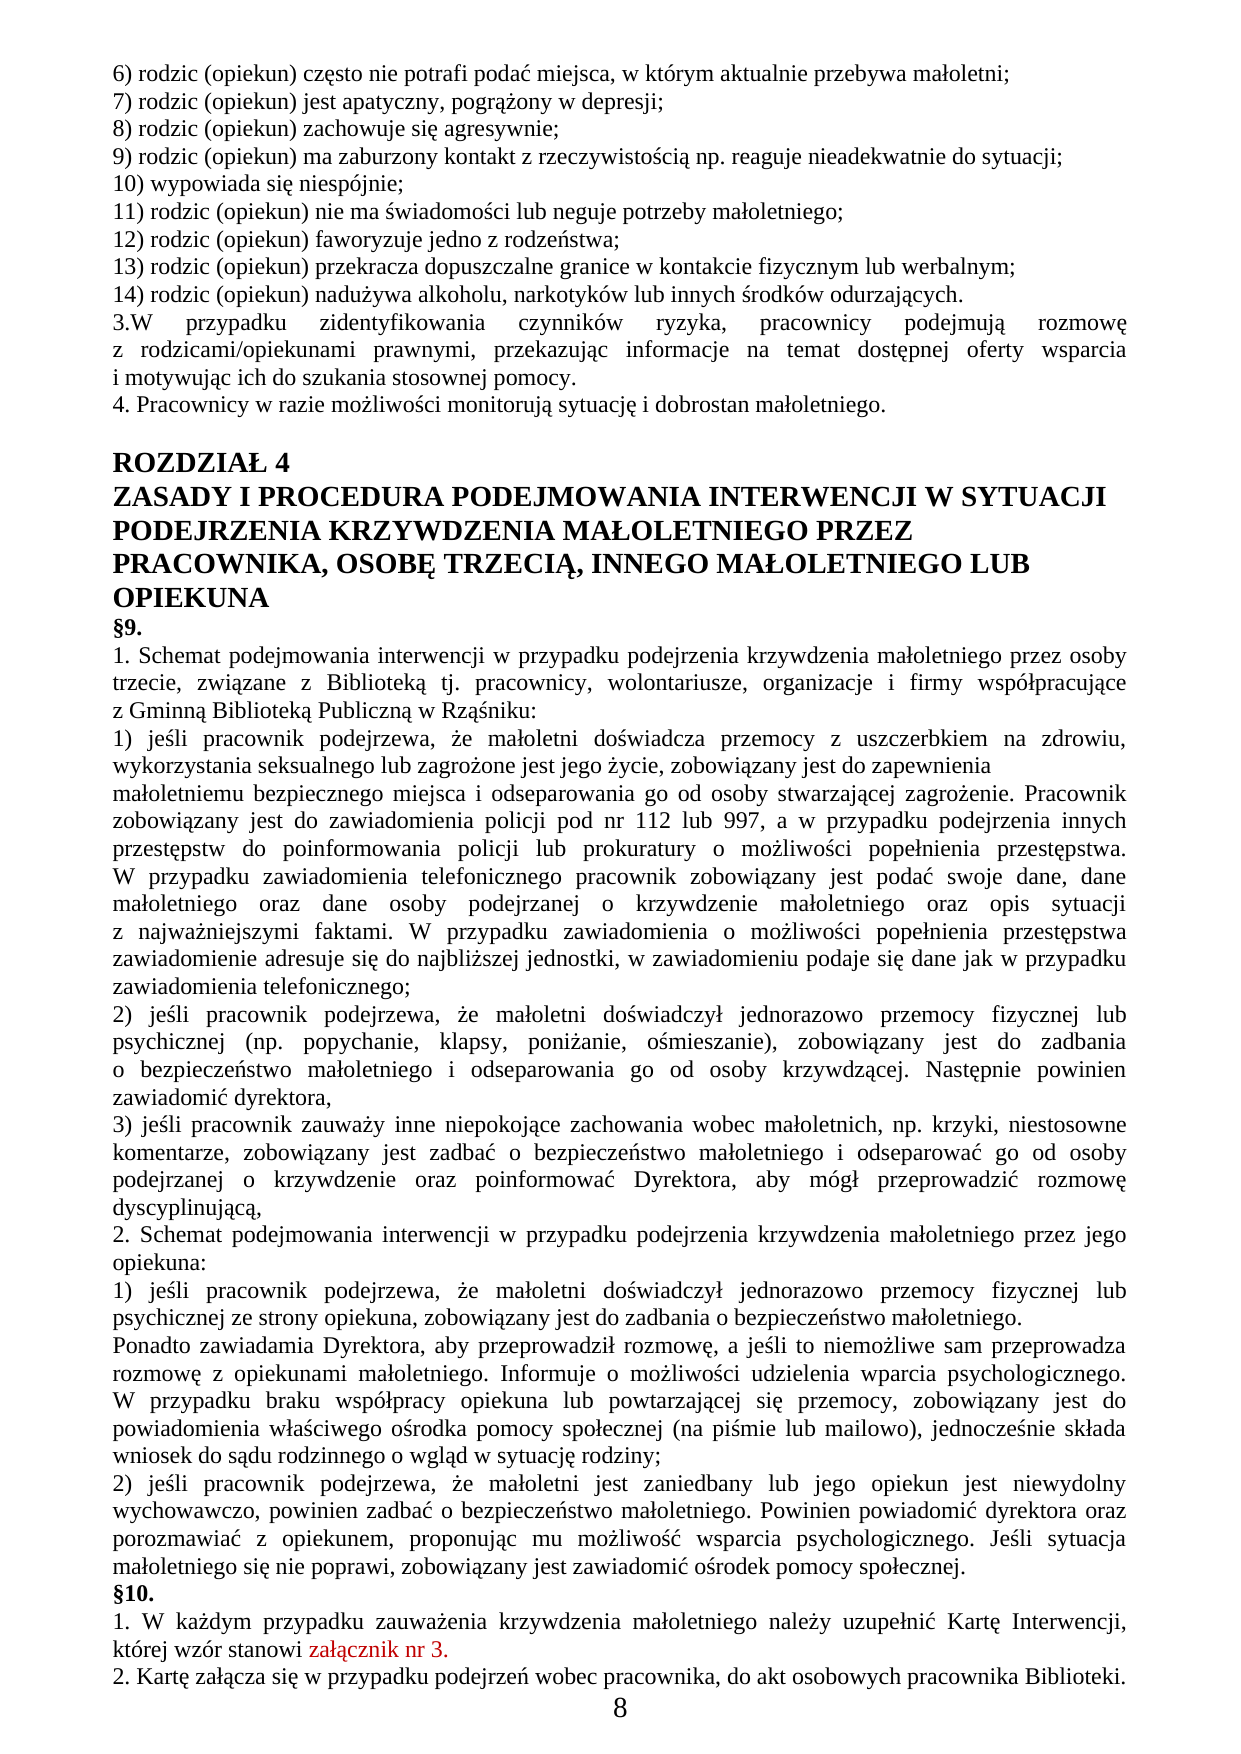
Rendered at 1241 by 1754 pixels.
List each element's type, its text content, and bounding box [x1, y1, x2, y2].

text 12) rodzic (opiekun) faworyzuje jedno z rodzeństwa; [112, 225, 1128, 252]
text ROZDZIAŁ 4 [112, 446, 1128, 479]
text PODEJRZENIA KRZYWDZENIA MAŁOLETNIEGO PRZEZ PRACOWNIKA, OSOBĘ TRZECIĄ, INNEGO MAŁOLETNIEGO LUB OPIEKUNA [112, 513, 1128, 613]
text 11) rodzic (opiekun) nie ma świadomości lub neguje potrzeby małoletniego; [112, 197, 1128, 225]
text 6) rodzic (opiekun) często nie potrafi podać miejsca, w którym aktualnie przebywa małoletni; [112, 59, 1128, 87]
text 2. Kartę załącza się w przypadku podejrzeń wobec pracownika, do akt osobowych pracownika Biblioteki. [112, 1662, 1128, 1690]
text §9. [112, 613, 1128, 641]
text 10) wypowiada się niespójnie; [112, 169, 1128, 197]
text 8) rodzic (opiekun) zachowuje się agresywnie; [112, 114, 1128, 142]
text 14) rodzic (opiekun) nadużywa alkoholu, narkotyków lub innych środków odurzających. [112, 280, 1128, 307]
text §10. [112, 1579, 1128, 1607]
text 4. Pracownicy w razie możliwości monitorują sytuację i dobrostan małoletniego. [112, 390, 1128, 418]
text 2) jeśli pracownik podejrzewa, że małoletni jest zaniedbany lub jego opiekun jest niewydolny wychowawczo, powinien zadbać o bezpieczeństwo małoletniego. Powinien powiadomić dyrektora oraz porozmawiać z opiekunem, proponując mu możliwość wsparcia psychologicznego. Jeśli sytuacja małoletniego się nie poprawi, zobowiązany jest zawiadomić ośrodek pomocy społecznej. [112, 1469, 1128, 1579]
text 3.W przypadku zidentyfikowania czynników ryzyka, pracownicy podejmują rozmowę z rodzicami/opiekunami prawnymi, przekazując informacje na temat dostępnej oferty wsparcia i motywując ich do szukania stosownej pomocy. [112, 307, 1128, 390]
text 7) rodzic (opiekun) jest apatyczny, pogrążony w depresji; [112, 87, 1128, 114]
text małoletniemu bezpiecznego miejsca i odseparowania go od osoby stwarzającej zagrożenie. Pracownik zobowiązany jest do zawiadomienia policji pod nr 112 lub 997, a w przypadku podejrzenia innych przestępstw do poinformowania policji lub prokuratury o możliwości popełnienia przestępstwa. W przypadku zawiadomienia telefonicznego pracownik zobowiązany jest podać swoje dane, dane małoletniego oraz dane osoby podejrzanej o krzywdzenie małoletniego oraz opis sytuacji z najważniejszymi faktami. W przypadku zawiadomienia o możliwości popełnienia przestępstwa zawiadomienie adresuje się do najbliższej jednostki, w zawiadomieniu podaje się dane jak w przypadku zawiadomienia telefonicznego; [112, 779, 1128, 1000]
text 8 [112, 1690, 1128, 1723]
text ZASADY I PROCEDURA PODEJMOWANIA INTERWENCJI W SYTUACJI [112, 479, 1128, 513]
text 1. Schemat podejmowania interwencji w przypadku podejrzenia krzywdzenia małoletniego przez osoby trzecie, związane z Biblioteką tj. pracownicy, wolontariusze, organizacje i firmy współpracujące z Gminną Biblioteką Publiczną w Rząśniku: [112, 641, 1128, 724]
text 1) jeśli pracownik podejrzewa, że małoletni doświadcza przemocy z uszczerbkiem na zdrowiu, wykorzystania seksualnego lub zagrożone jest jego życie, zobowiązany jest do zapewnienia [112, 724, 1128, 779]
text 1) jeśli pracownik podejrzewa, że małoletni doświadczył jednorazowo przemocy fizycznej lub psychicznej ze strony opiekuna, zobowiązany jest do zadbania o bezpieczeństwo małoletniego. [112, 1276, 1128, 1331]
text 2) jeśli pracownik podejrzewa, że małoletni doświadczył jednorazowo przemocy fizycznej lub psychicznej (np. popychanie, klapsy, poniżanie, ośmieszanie), zobowiązany jest do zadbania o bezpieczeństwo małoletniego i odseparowania go od osoby krzywdzącej. Następnie powinien zawiadomić dyrektora, [112, 1000, 1128, 1110]
text Ponadto zawiadamia Dyrektora, aby przeprowadził rozmowę, a jeśli to niemożliwe sam przeprowadza rozmowę z opiekunami małoletniego. Informuje o możliwości udzielenia wparcia psychologicznego. W przypadku braku współpracy opiekuna lub powtarzającej się przemocy, zobowiązany jest do powiadomienia właściwego ośrodka pomocy społecznej (na piśmie lub mailowo), jednocześnie składa wniosek do sądu rodzinnego o wgląd w sytuację rodziny; [112, 1331, 1128, 1469]
text 2. Schemat podejmowania interwencji w przypadku podejrzenia krzywdzenia małoletniego przez jego opiekuna: [112, 1221, 1128, 1276]
text 1. W każdym przypadku zauważenia krzywdzenia małoletniego należy uzupełnić Kartę Interwencji, której wzór stanowi załącznik nr 3. [112, 1607, 1128, 1662]
text 3) jeśli pracownik zauważy inne niepokojące zachowania wobec małoletnich, np. krzyki, niestosowne komentarze, zobowiązany jest zadbać o bezpieczeństwo małoletniego i odseparować go od osoby podejrzanej o krzywdzenie oraz poinformować Dyrektora, aby mógł przeprowadzić rozmowę dyscyplinującą, [112, 1110, 1128, 1221]
text 13) rodzic (opiekun) przekracza dopuszczalne granice w kontakcie fizycznym lub werbalnym; [112, 252, 1128, 280]
text 9) rodzic (opiekun) ma zaburzony kontakt z rzeczywistością np. reaguje nieadekwatnie do sytuacji; [112, 142, 1128, 169]
